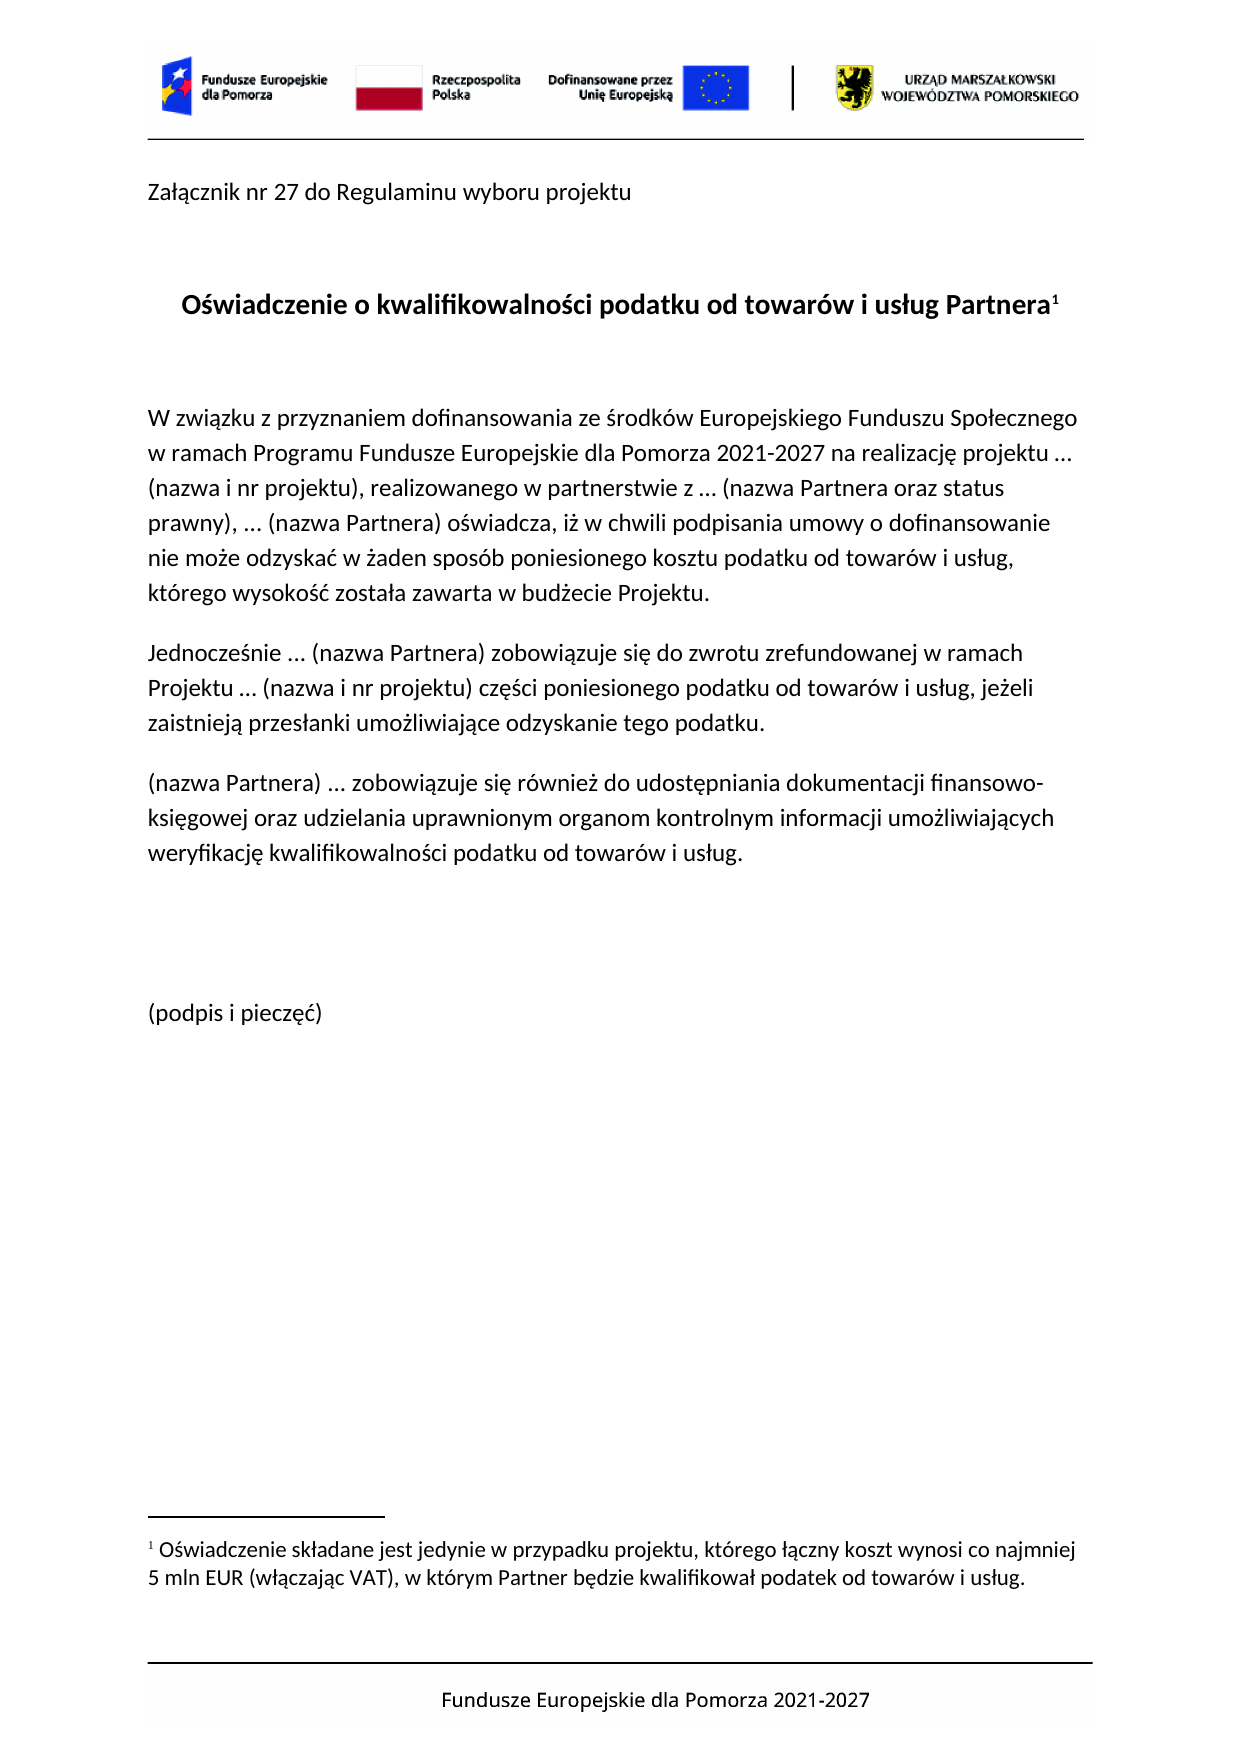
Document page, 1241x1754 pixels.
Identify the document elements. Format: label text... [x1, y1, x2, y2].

picture [147, 42, 1093, 140]
text Jednocześnie ... (nazwa Partnera) zobowiązuje się do zwrotu zrefundowanej w ramach Projektu … (nazwa i nr projektu) części poniesionego podatku od towarów i usług, jeżeli zaistnieją przesłanki umożliwiające odzyskanie tego podatku. [148, 637, 1092, 737]
text Załącznik nr 27 do Regulaminu wyboru projektu [148, 176, 1092, 206]
text (nazwa Partnera) ... zobowiązuje się również do udostępniania dokumentacji finansowo-księgowej oraz udzielania uprawnionym organom kontrolnym informacji umożliwiających weryfikację kwalifikowalności podatku od towarów i usług. [148, 767, 1092, 867]
picture [147, 1662, 1093, 1727]
text (podpis i pieczęć) [148, 997, 1092, 1027]
text W związku z przyznaniem dofinansowania ze środków Europejskiego Funduszu Społecznego w ramach Programu Fundusze Europejskie dla Pomorza 2021-2027 na realizację projektu … (nazwa i nr projektu), realizowanego w partnerstwie z … (nazwa Partnera oraz status prawny), ... (nazwa Partnera) oświadcza, iż w chwili podpisania umowy o dofinansowanie nie może odzyskać w żaden sposób poniesionego kosztu podatku od towarów i usług, którego wysokość została zawarta w budżecie Projektu. [148, 402, 1092, 607]
subtitle Oświadczenie o kwalifikowalności podatku od towarów i usług Partnera [148, 286, 1092, 322]
